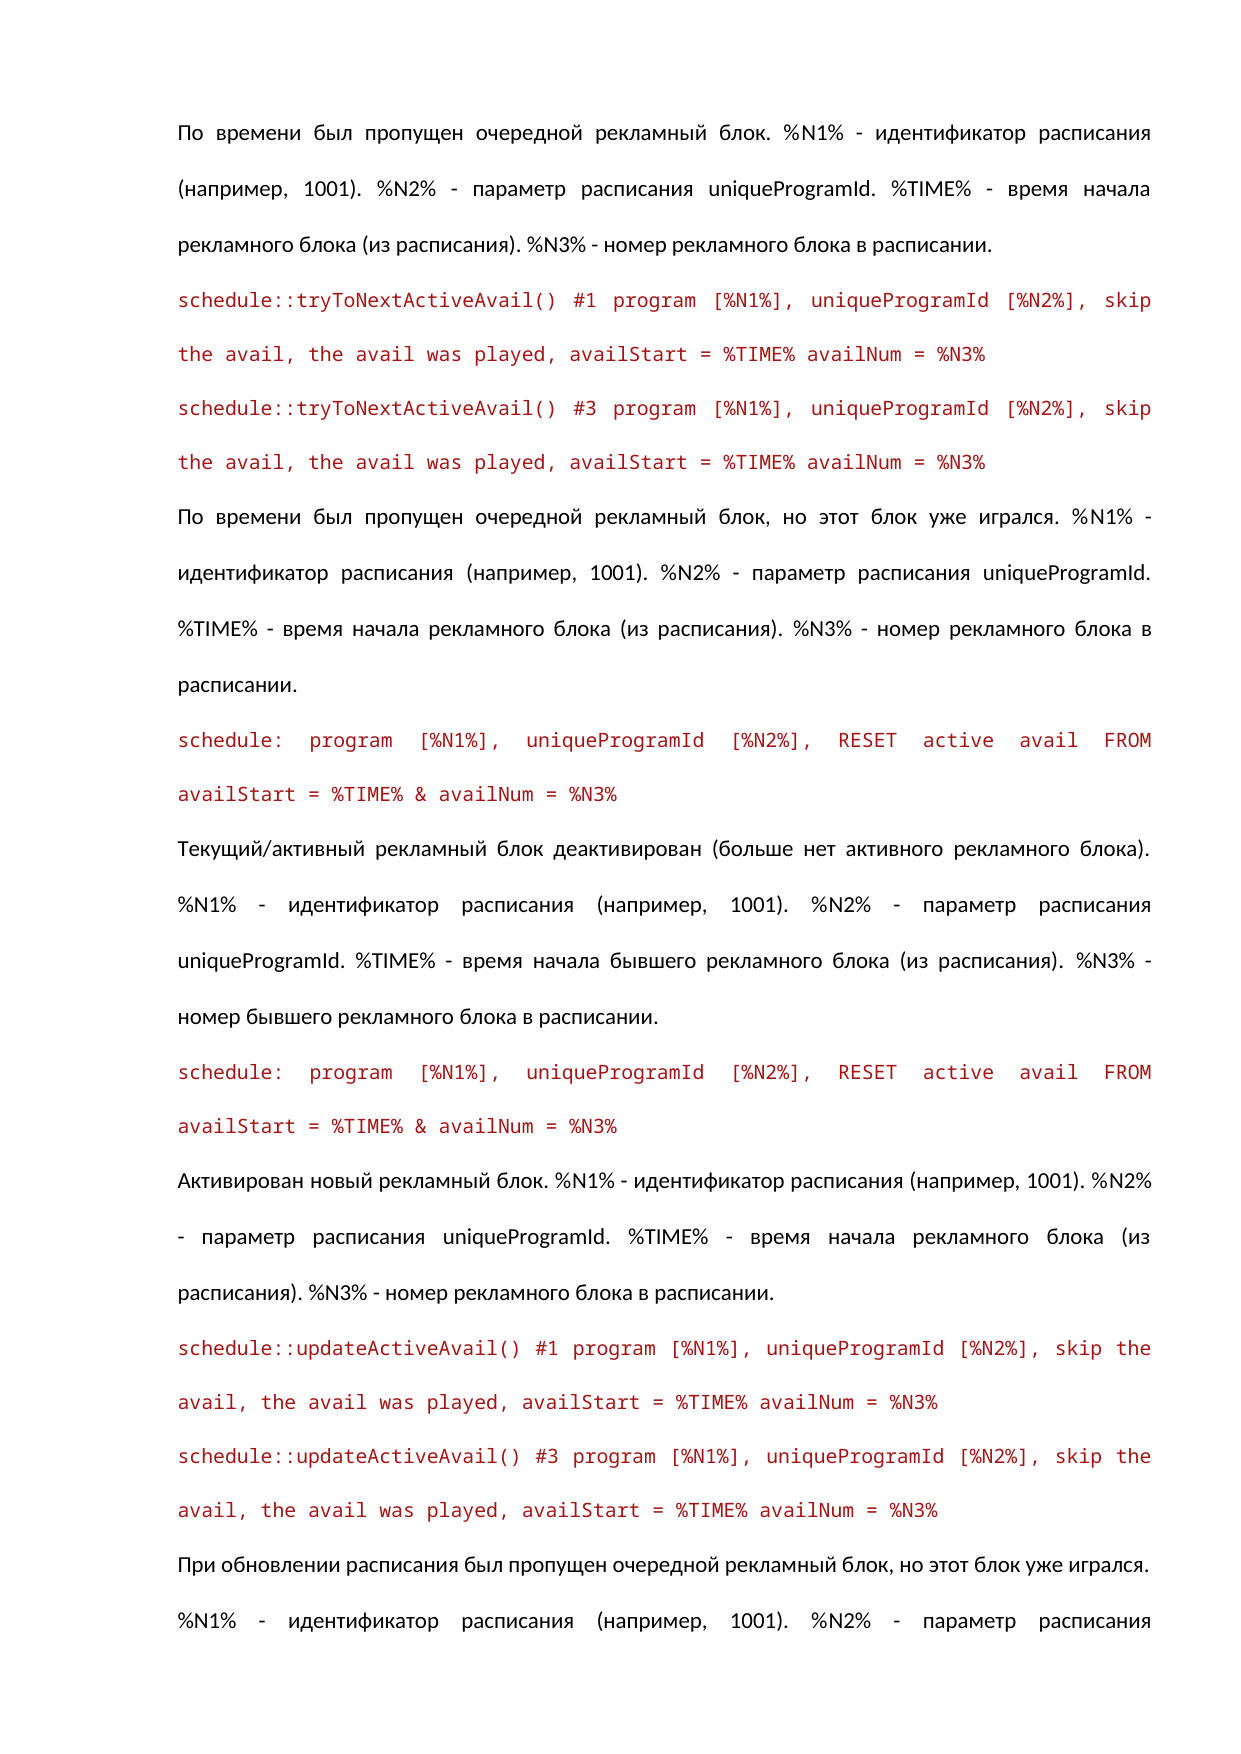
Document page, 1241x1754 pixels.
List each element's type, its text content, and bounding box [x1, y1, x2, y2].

text По времени был пропущен очередной рекламный блок, но этот блок уже игрался. %N1% - идентификатор расписания (например, 1001). %N2% - параметр расписания uniqueProgramId. %TIME% - время начала рекламного блока (из расписания). %N3% - номер рекламного блока в расписании. [177, 502, 1152, 698]
text По времени был пропущен очередной рекламный блок. %N1% - идентификатор расписания (например, 1001). %N2% - параметр расписания uniqueProgramId. %TIME% - время начала рекламного блока (из расписания). %N3% - номер рекламного блока в расписании. [177, 118, 1152, 258]
text schedule::updateActiveAvail() #1 program [%N1%], uniqueProgramId [%N2%], skip the avail, the avail was played, availStart = %TIME% availNum = %N3% [177, 1334, 1152, 1415]
text schedule::tryToNextActiveAvail() #3 program [%N1%], uniqueProgramId [%N2%], skip the avail, the avail was played, availStart = %TIME% availNum = %N3% [177, 394, 1152, 475]
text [177, 1550, 1152, 1634]
text schedule: program [%N1%], uniqueProgramId [%N2%], RESET active avail FROM availStart = %TIME% & availNum = %N3% [177, 726, 1152, 807]
text schedule: program [%N1%], uniqueProgramId [%N2%], RESET active avail FROM availStart = %TIME% & availNum = %N3% [177, 1058, 1152, 1139]
text Текущий/активный рекламный блок деактивирован (больше нет активного рекламного блока). %N1% - идентификатор расписания (например, 1001). %N2% - параметр расписания uniqueProgramId. %TIME% - время начала бывшего рекламного блока (из расписания). %N3% - номер бывшего рекламного блока в расписании. [177, 834, 1152, 1030]
text schedule::tryToNextActiveAvail() #1 program [%N1%], uniqueProgramId [%N2%], skip the avail, the avail was played, availStart = %TIME% availNum = %N3% [177, 286, 1152, 367]
text Активирован новый рекламный блок. %N1% - идентификатор расписания (например, 1001). %N2% - параметр расписания uniqueProgramId. %TIME% - время начала рекламного блока (из расписания). %N3% - номер рекламного блока в расписании. [177, 1166, 1152, 1306]
text schedule::updateActiveAvail() #3 program [%N1%], uniqueProgramId [%N2%], skip the avail, the avail was played, availStart = %TIME% availNum = %N3% [177, 1442, 1152, 1523]
